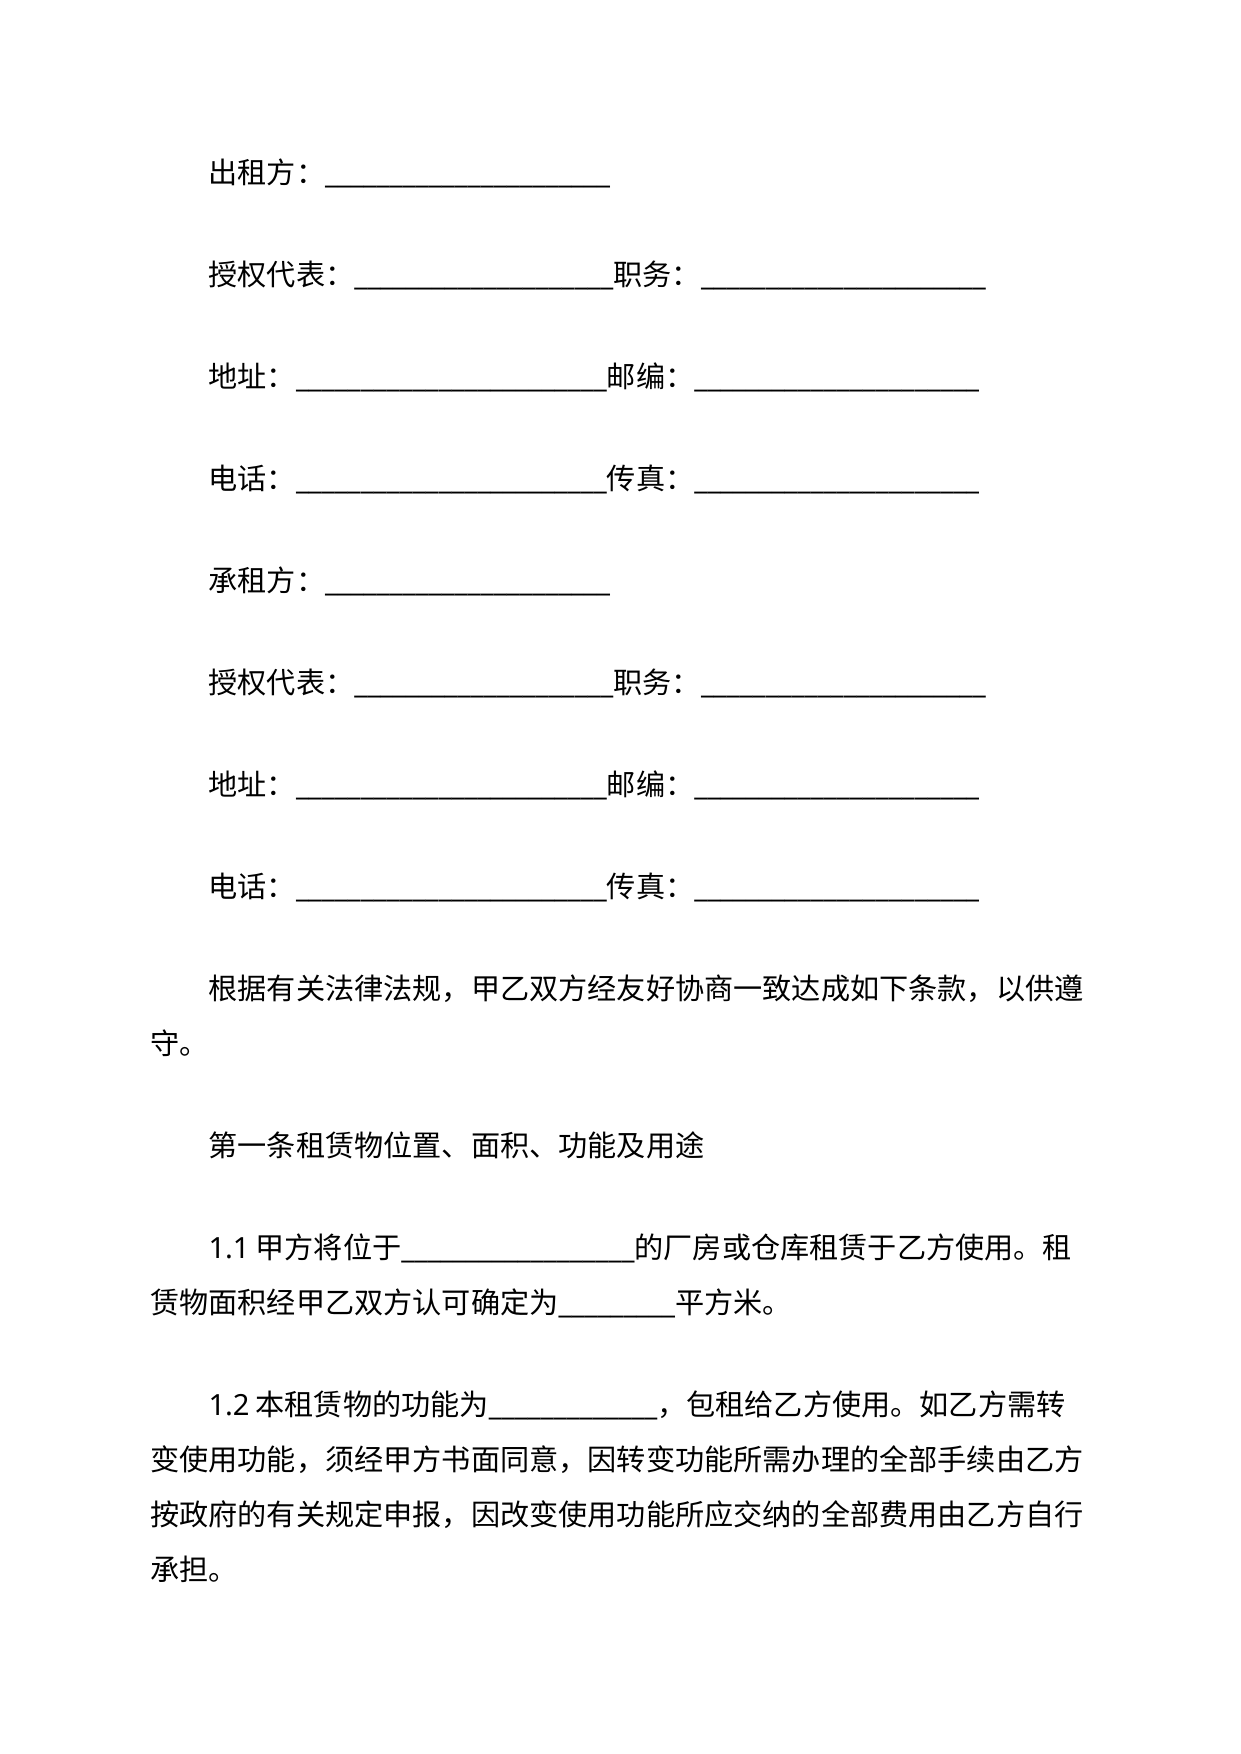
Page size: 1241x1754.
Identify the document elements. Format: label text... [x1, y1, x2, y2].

text 根据有关法律法规，甲乙双方经友好协商一致达成如下条款，以供遵守。 [150, 966, 1090, 1063]
text 电话：________________________传真：______________________ [150, 456, 1090, 498]
text 电话：________________________传真：______________________ [150, 864, 1090, 906]
text 地址：________________________邮编：______________________ [150, 762, 1090, 804]
text 承租方：______________________ [150, 558, 1090, 600]
text 1.2本租赁物的功能为_____________，包租给乙方使用。如乙方需转变使用功能，须经甲方书面同意，因转变功能所需办理的全部手续由乙方按政府的有关规定申报，因改变使用功能所应交纳的全部费用由乙方自行承担。 [150, 1381, 1090, 1588]
text 授权代表：____________________职务：______________________ [150, 252, 1090, 294]
text 地址：________________________邮编：______________________ [150, 354, 1090, 396]
text 1.1甲方将位于__________________的厂房或仓库租赁于乙方使用。租赁物面积经甲乙双方认可确定为_________平方米。 [150, 1224, 1090, 1322]
text 授权代表：____________________职务：______________________ [150, 660, 1090, 702]
text 出租方：______________________ [150, 150, 1090, 192]
text 第一条租赁物位置、面积、功能及用途 [150, 1122, 1090, 1165]
